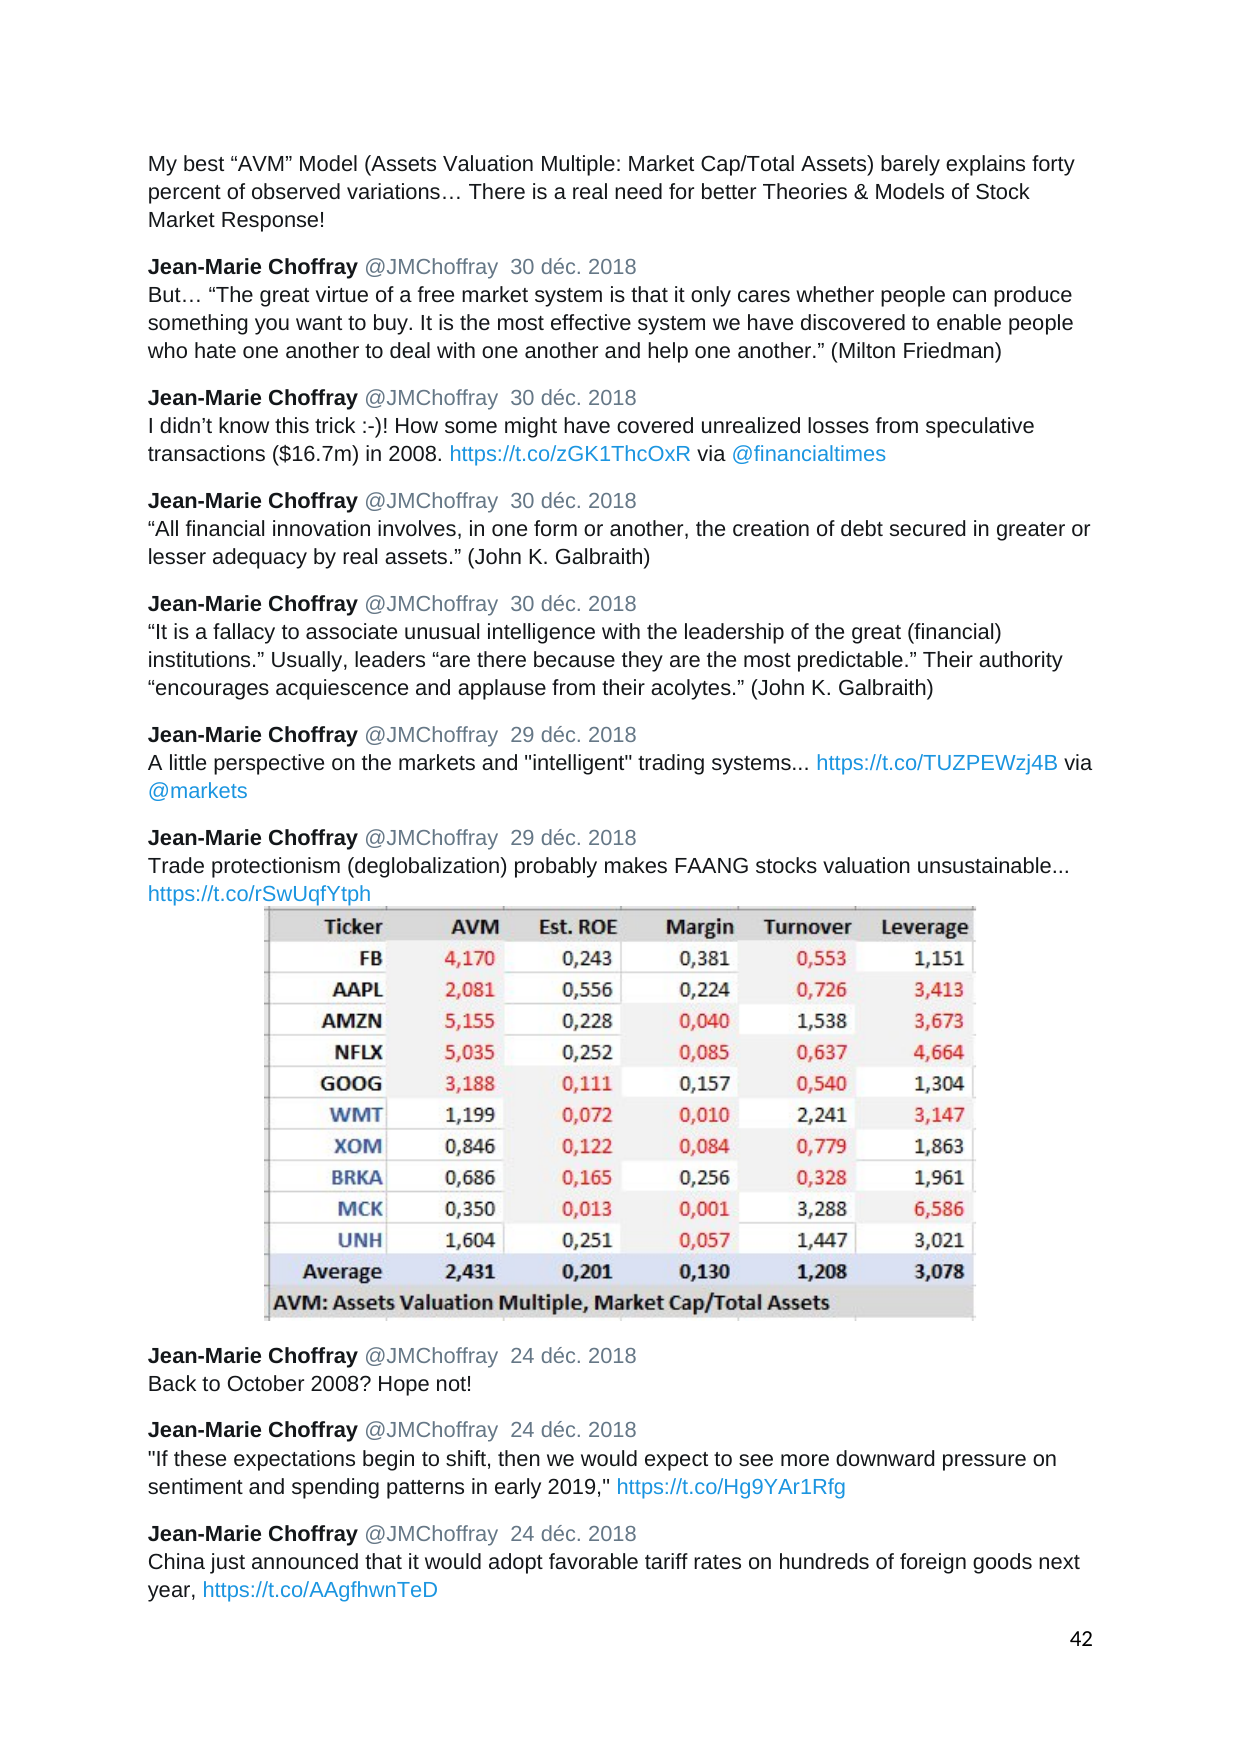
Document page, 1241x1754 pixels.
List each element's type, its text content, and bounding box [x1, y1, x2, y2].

text "If these expectations begin to shift, then we would expect to see more downward pressure on sentiment and spending patterns in early 2019," https://t.co/Hg9YAr1Rfg [148, 1443, 1093, 1499]
text Jean-Marie Choffray @JMChoffray 30 déc. 2018 [148, 253, 1093, 279]
text Jean-Marie Choffray @JMChoffray 24 déc. 2018 [148, 1342, 1093, 1368]
text “It is a fallacy to associate unusual intelligence with the leadership of the great (financial) institutions.” Usually, leaders “are there because they are the most predictable.” Their authority “encourages acquiescence and applause from their acolytes.” (John K. Galbraith) [148, 616, 1093, 700]
text Jean-Marie Choffray @JMChoffray 30 déc. 2018 [148, 591, 1093, 616]
text My best “AVM” Model (Assets Valuation Multiple: Market Cap/Total Assets) barely explains forty percent of observed variations… There is a real need for better Theories & Models of Stock Market Response! [148, 148, 1093, 232]
text Back to October 2008? Hope not! [148, 1368, 1093, 1396]
text Jean-Marie Choffray @JMChoffray 30 déc. 2018 [148, 488, 1093, 513]
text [148, 1520, 1093, 1546]
picture [264, 906, 977, 1321]
text Jean-Marie Choffray @JMChoffray 29 déc. 2018 [148, 722, 1093, 747]
text China just announced that it would adopt favorable tariff rates on hundreds of foreign goods next year, https://t.co/AAgfhwnTeD [148, 1546, 1093, 1602]
text “All financial innovation involves, in one form or another, the creation of debt secured in greater or lesser adequacy by real assets.” (John K. Galbraith) [148, 513, 1093, 569]
text A little perspective on the markets and "intelligent" trading systems... https://t.co/TUZPEWzj4B via @markets [148, 747, 1093, 803]
text I didn’t know this trick :-)! How some might have covered unrealized losses from speculative transactions ($16.7m) in 2008. https://t.co/zGK1ThcOxR via @financialtimes [148, 410, 1093, 466]
text Trade protectionism (deglobalization) probably makes FAANG stocks valuation unsustainable... https://t.co/rSwUqfYtph [148, 850, 1093, 906]
text But… “The great virtue of a free market system is that it only cares whether people can produce something you want to buy. It is the most effective system we have discovered to enable people who hate one another to deal with one another and help one another.” (Milton Friedman) [148, 279, 1093, 363]
text Jean-Marie Choffray @JMChoffray 29 déc. 2018 [148, 825, 1093, 850]
text Jean-Marie Choffray @JMChoffray 24 déc. 2018 [148, 1417, 1093, 1443]
text Jean-Marie Choffray @JMChoffray 30 déc. 2018 [148, 385, 1093, 410]
